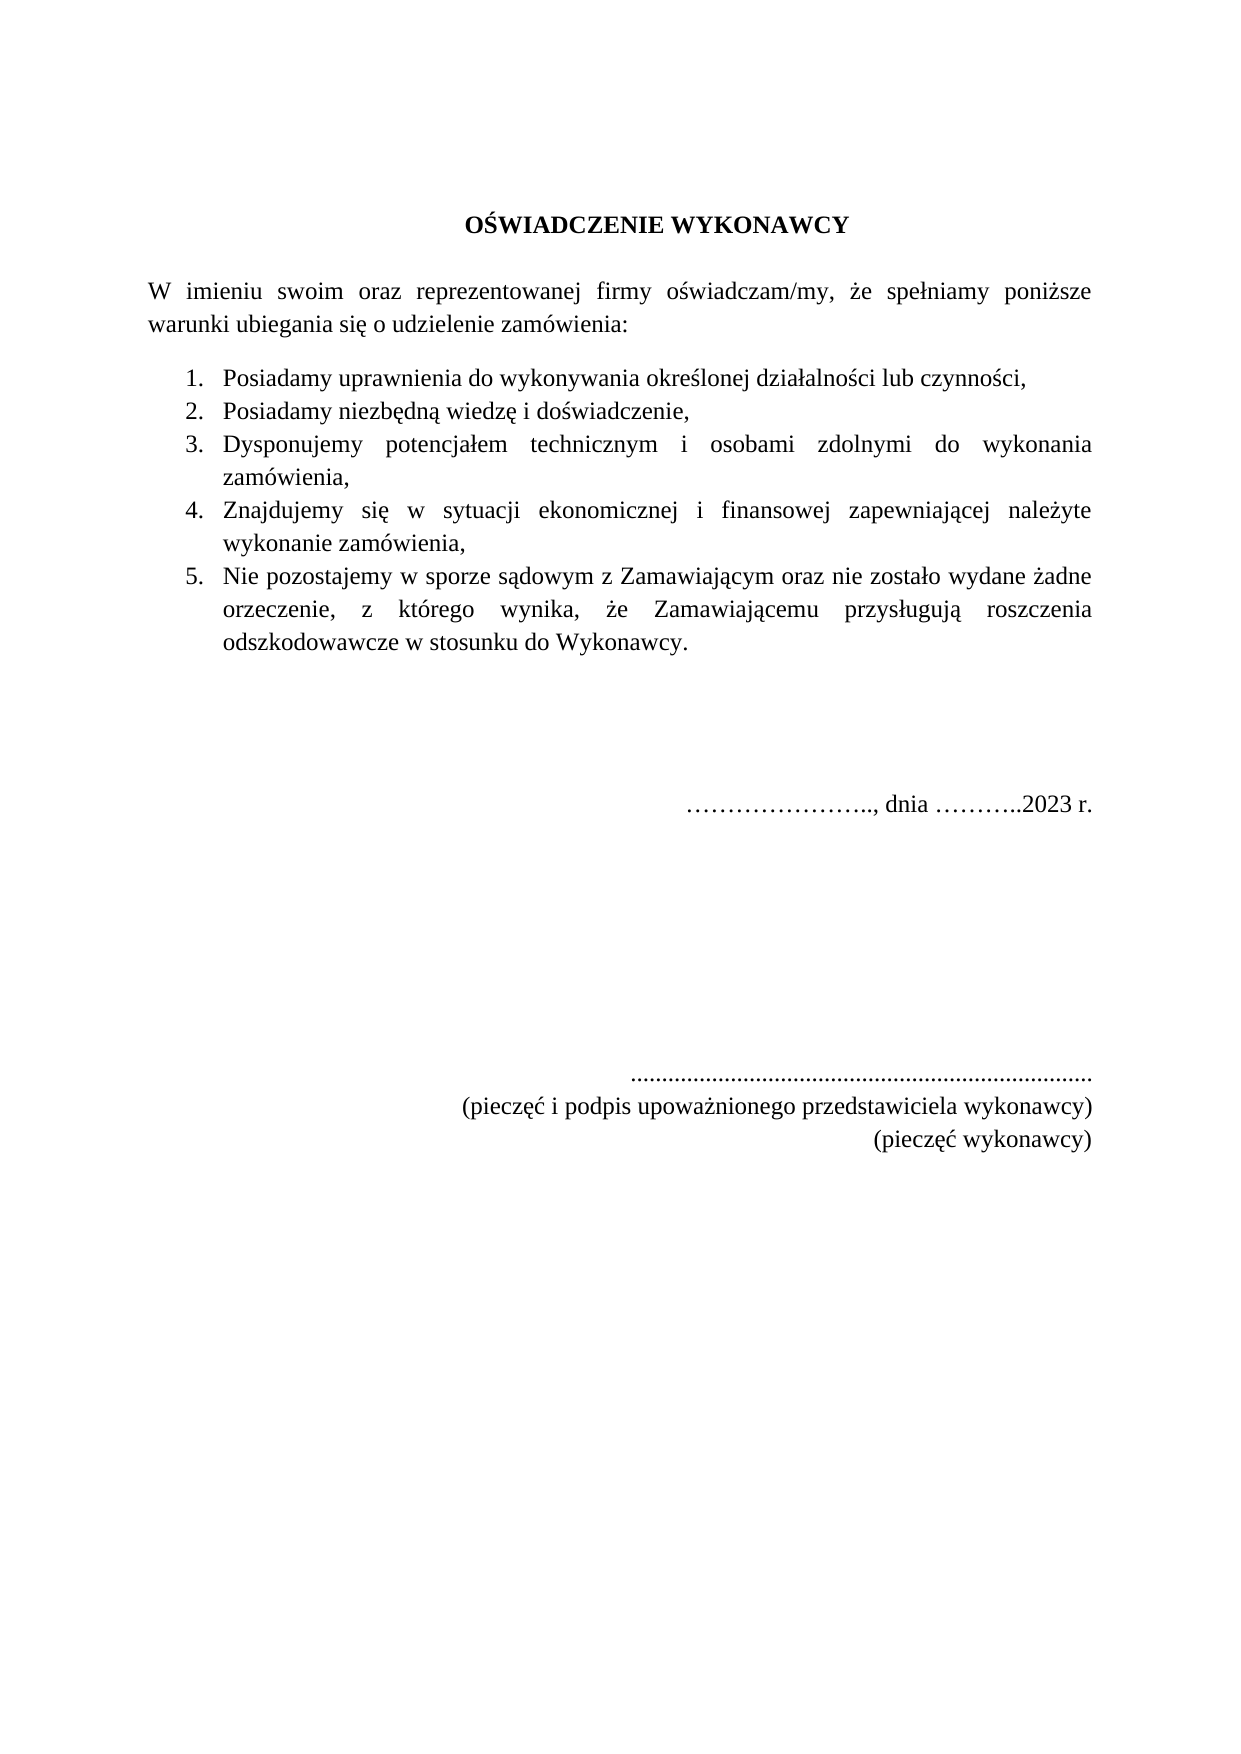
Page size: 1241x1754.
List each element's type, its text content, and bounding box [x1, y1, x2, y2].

text W imieniu swoim oraz reprezentowanej firmy oświadczam/my, że spełniamy poniższe warunki ubiegania się o udzielenie zamówienia: [148, 276, 1093, 338]
list Posiadamy uprawnienia do wykonywania określonej działalności lub czynności, [185, 363, 1093, 392]
text OŚWIADCZENIE WYKONAWCY [148, 210, 1093, 239]
text ………………….., dnia ………..2023 r. [148, 789, 1093, 818]
list Nie pozostajemy w sporze sądowym z Zamawiającym oraz nie zostało wydane żadne orzeczenie, z którego wynika, że Zamawiającemu przysługują roszczenia odszkodowawcze w stosunku do Wykonawcy. [185, 561, 1093, 656]
text .......................................................................... [148, 1058, 1093, 1087]
list Znajdujemy się w sytuacji ekonomicznej i finansowej zapewniającej należyte wykonanie zamówienia, [185, 495, 1093, 557]
text (pieczęć wykonawcy) [148, 1124, 1093, 1153]
list Posiadamy niezbędną wiedzę i doświadczenie, [185, 396, 1093, 425]
list Dysponujemy potencjałem technicznym i osobami zdolnymi do wykonania zamówienia, [185, 429, 1093, 491]
text (pieczęć i podpis upoważnionego przedstawiciela wykonawcy) [148, 1091, 1093, 1120]
